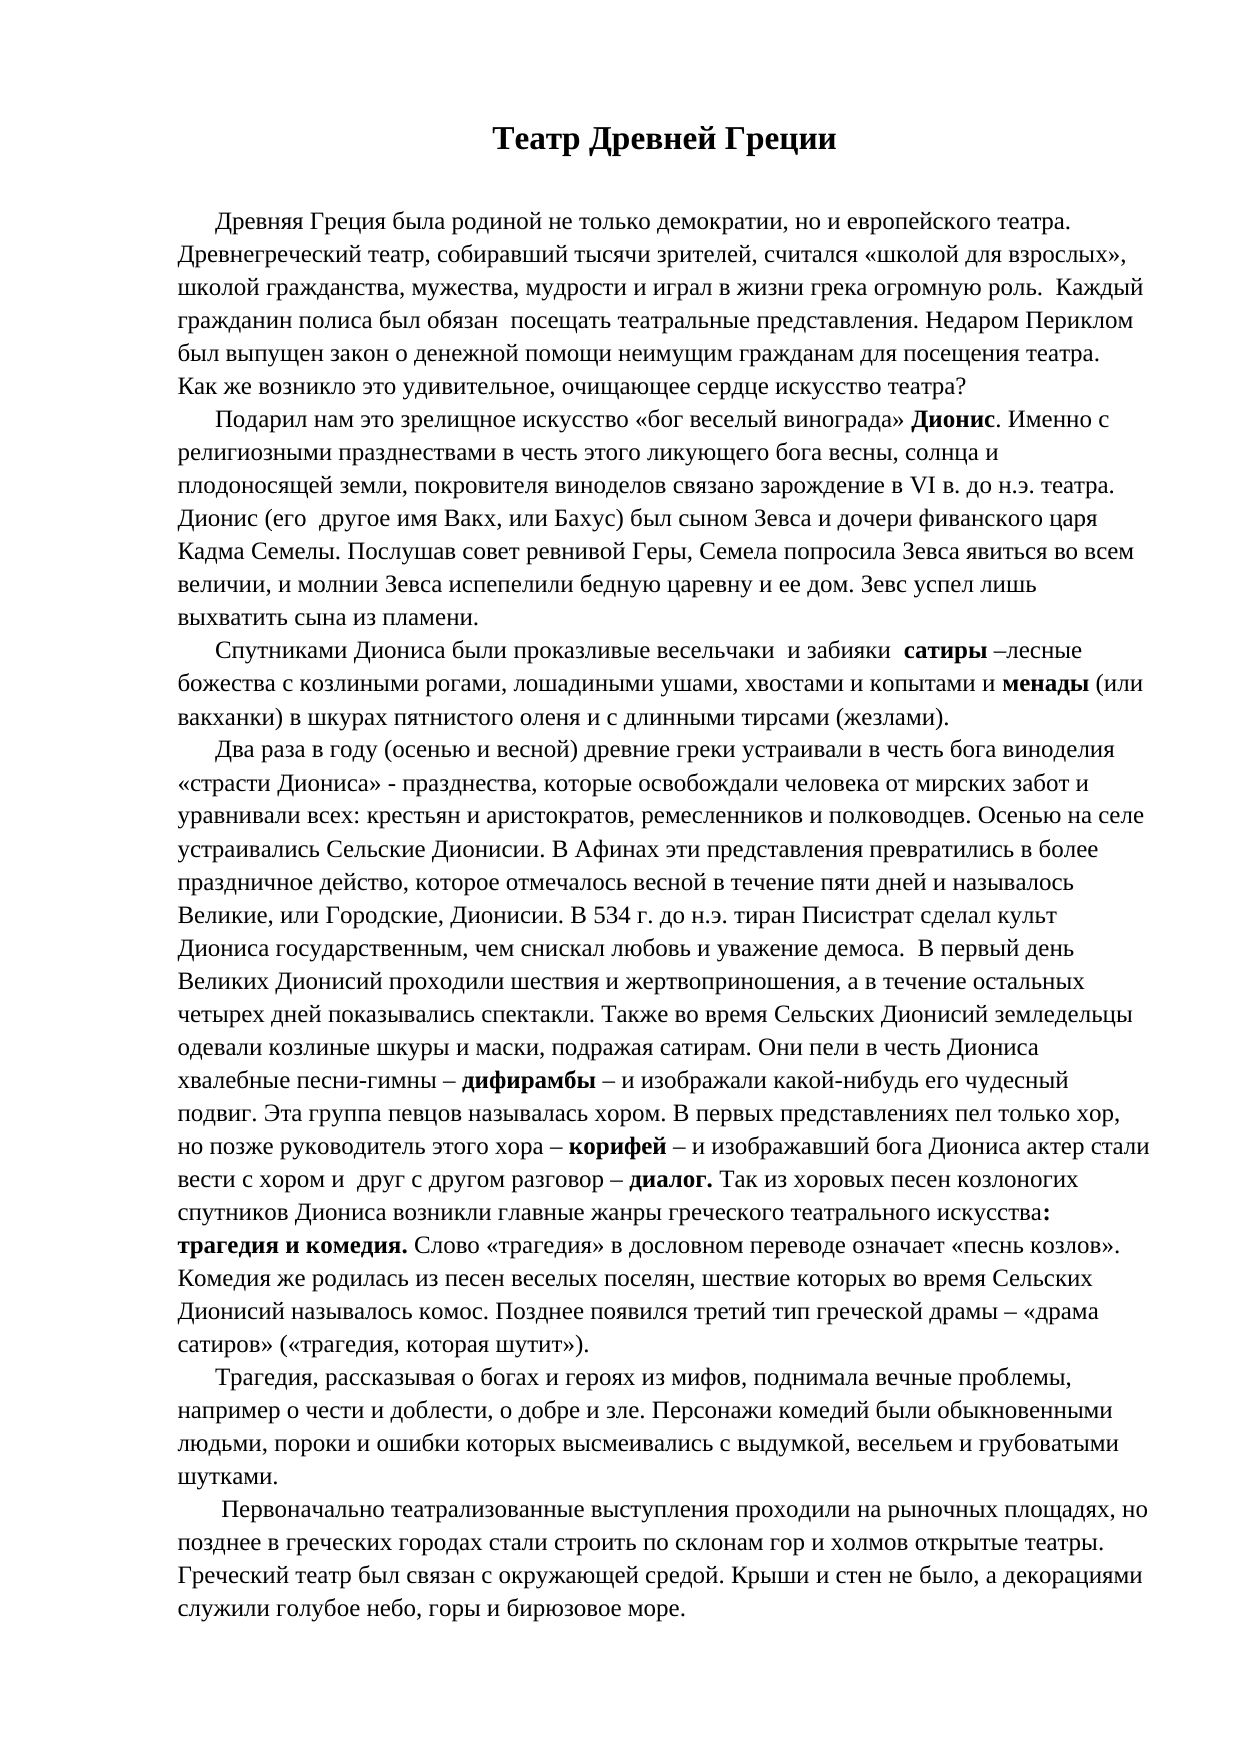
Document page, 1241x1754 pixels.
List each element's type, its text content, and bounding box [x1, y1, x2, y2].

text Подарил нам это зрелищное искусство «бог веселый винограда» Дионис. Именно с религиозными празднествами в честь этого ликующего бога весны, солнца и плодоносящей земли, покровителя виноделов связано зарождение в VI в. до н.э. театра. Дионис (его другое имя Вакх, или Бахус) был сыном Зевса и дочери фиванского царя Кадма Семелы. Послушав совет ревнивой Геры, Семела попросила Зевса явиться во всем величии, и молнии Зевса испепелили бедную царевну и ее дом. Зевс успел лишь выхватить сына из пламени. [177, 404, 1152, 631]
text Трагедия, рассказывая о богах и героях из мифов, поднимала вечные проблемы, например о чести и доблести, о добре и зле. Персонажи комедий были обыкновенными людьми, пороки и ошибки которых высмеивались с выдумкой, весельем и грубоватыми шутками. [177, 1362, 1152, 1490]
text Первоначально театрализованные выступления проходили на рыночных площадях, но позднее в греческих городах стали строить по склонам гор и холмов открытые театры. Греческий театр был связан с окружающей средой. Крыши и стен не было, а декорациями служили голубое небо, горы и бирюзовое море. [177, 1494, 1152, 1622]
text Древняя Греция была родиной не только демократии, но и европейского театра. Древнегреческий театр, собиравший тысячи зрителей, считался «школой для взрослых», школой гражданства, мужества, мудрости и играл в жизни грека огромную роль. Каждый гражданин полиса был обязан посещать театральные представления. Недаром Периклом был выпущен закон о денежной помощи неимущим гражданам для посещения театра. [177, 206, 1152, 367]
text Как же возникло это удивительное, очищающее сердце искусство театра? [177, 371, 1152, 400]
text Спутниками Диониса были проказливые весельчаки и забияки сатиры –лесные божества с козлиными рогами, лошадиными ушами, хвостами и копытами и менады (или вакханки) в шкурах пятнистого оленя и с длинными тирсами (жезлами). [177, 636, 1152, 730]
text Театр Древней Греции [177, 118, 1152, 156]
text Два раза в году (осенью и весной) древние греки устраивали в честь бога виноделия «страсти Диониса» - празднества, которые освобождали человека от мирских забот и уравнивали всех: крестьян и аристократов, ремесленников и полководцев. Осенью на селе устраивались Сельские Дионисии. В Афинах эти представления превратились в более праздничное действо, которое отмечалось весной в течение пяти дней и называлось Великие, или Городские, Дионисии. В 534 г. до н.э. тиран Писистрат сделал культ Диониса государственным, чем снискал любовь и уважение демоса. В первый день Великих Дионисий проходили шествия и жертвоприношения, а в течение остальных четырех дней показывались спектакли. Также во время Сельских Дионисий земледельцы одевали козлиные шкуры и маски, подражая сатирам. Они пели в честь Диониса хвалебные песни-гимны – дифирамбы – и изображали какой-нибудь его чудесный подвиг. Эта группа певцов называлась хором. В первых представлениях пел только хор, но позже руководитель этого хора – корифей – и изображавший бога Диониса актер стали вести с хором и друг с другом разговор – диалог. Так из хоровых песен козлоногих спутников Диониса возникли главные жанры греческого театрального искусства: трагедия и комедия. Слово «трагедия» в дословном переводе означает «песнь козлов». Комедия же родилась из песен веселых поселян, шествие которых во время Сельских Дионисий называлось комос. Позднее появился третий тип греческой драмы – «драма сатиров» («трагедия, которая шутит»). [177, 734, 1152, 1358]
